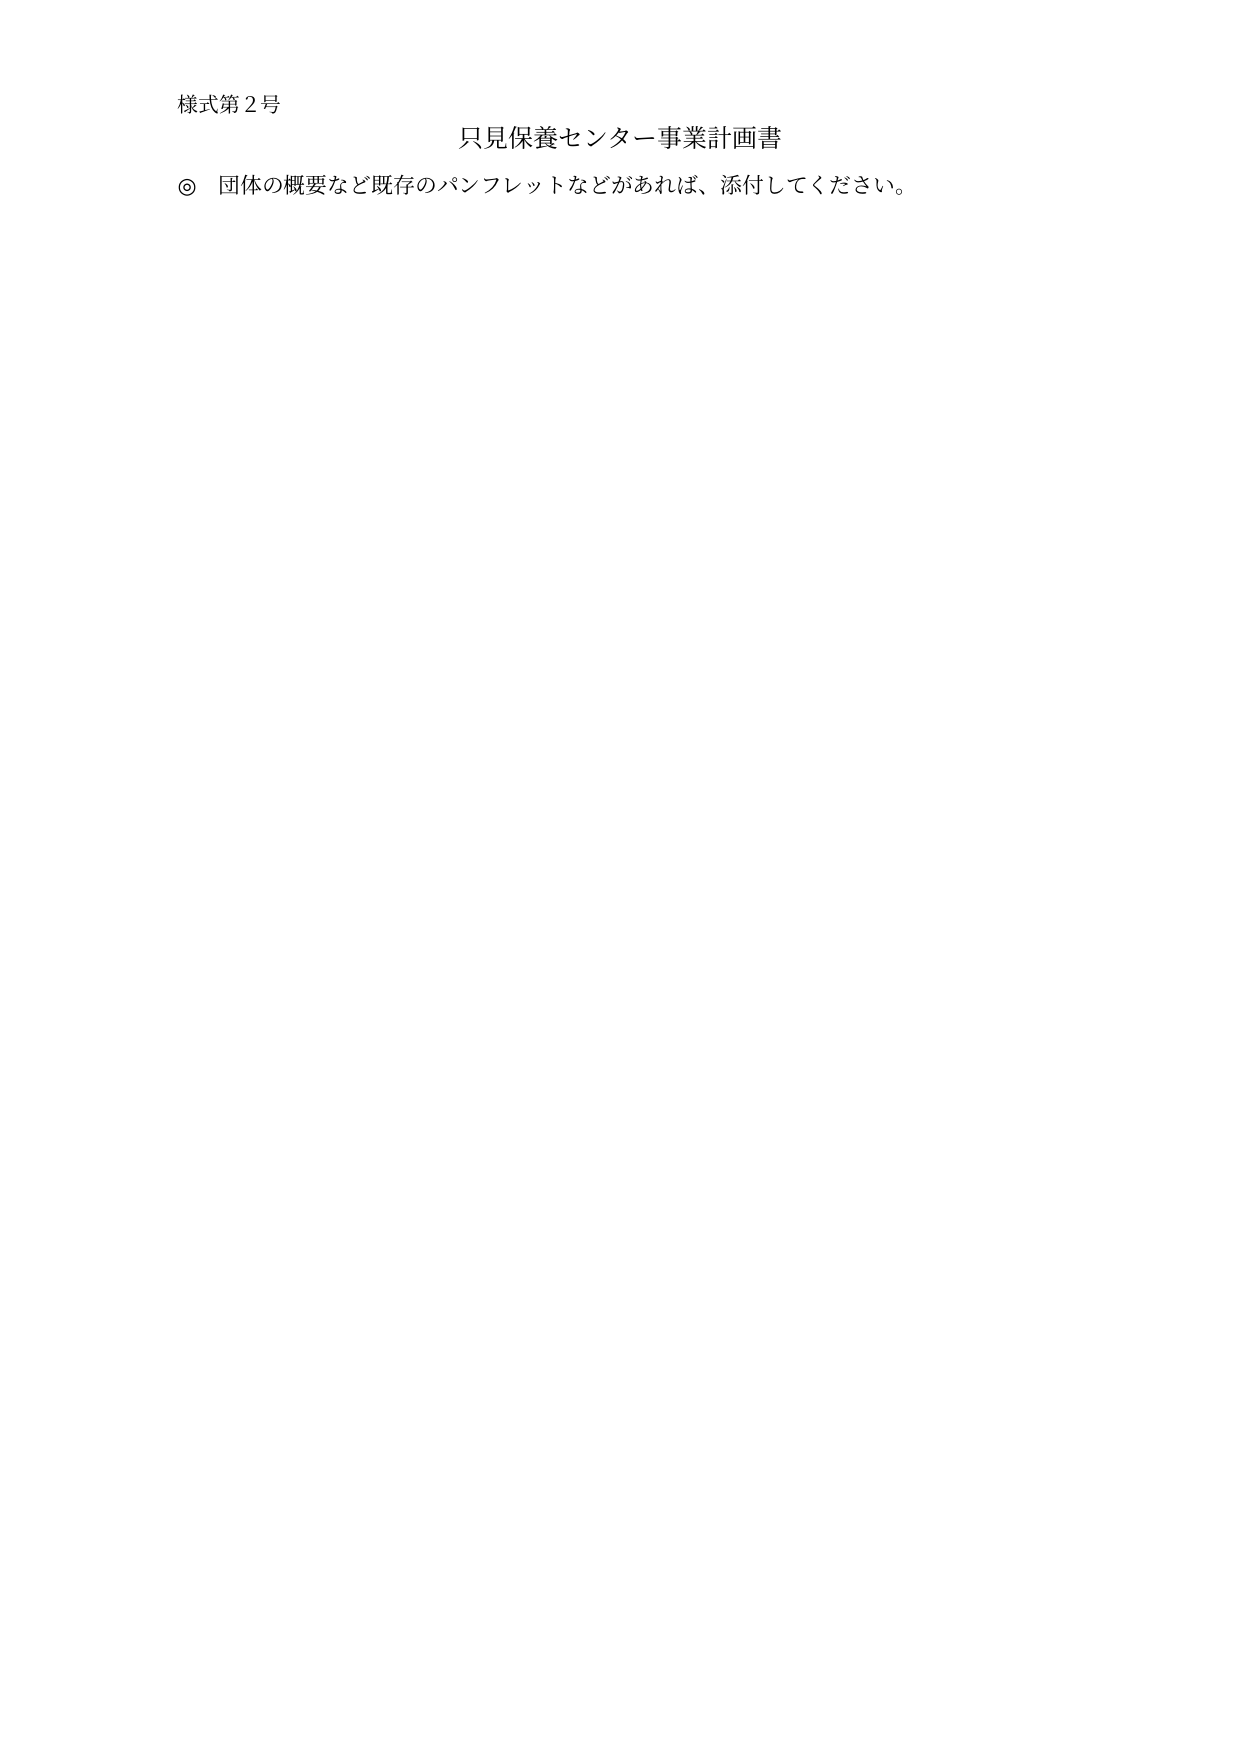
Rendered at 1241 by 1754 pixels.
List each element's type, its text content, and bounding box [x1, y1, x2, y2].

text ◎ 団体の概要など既存のパンフレットなどがあれば、添付してください。 [177, 168, 1063, 199]
